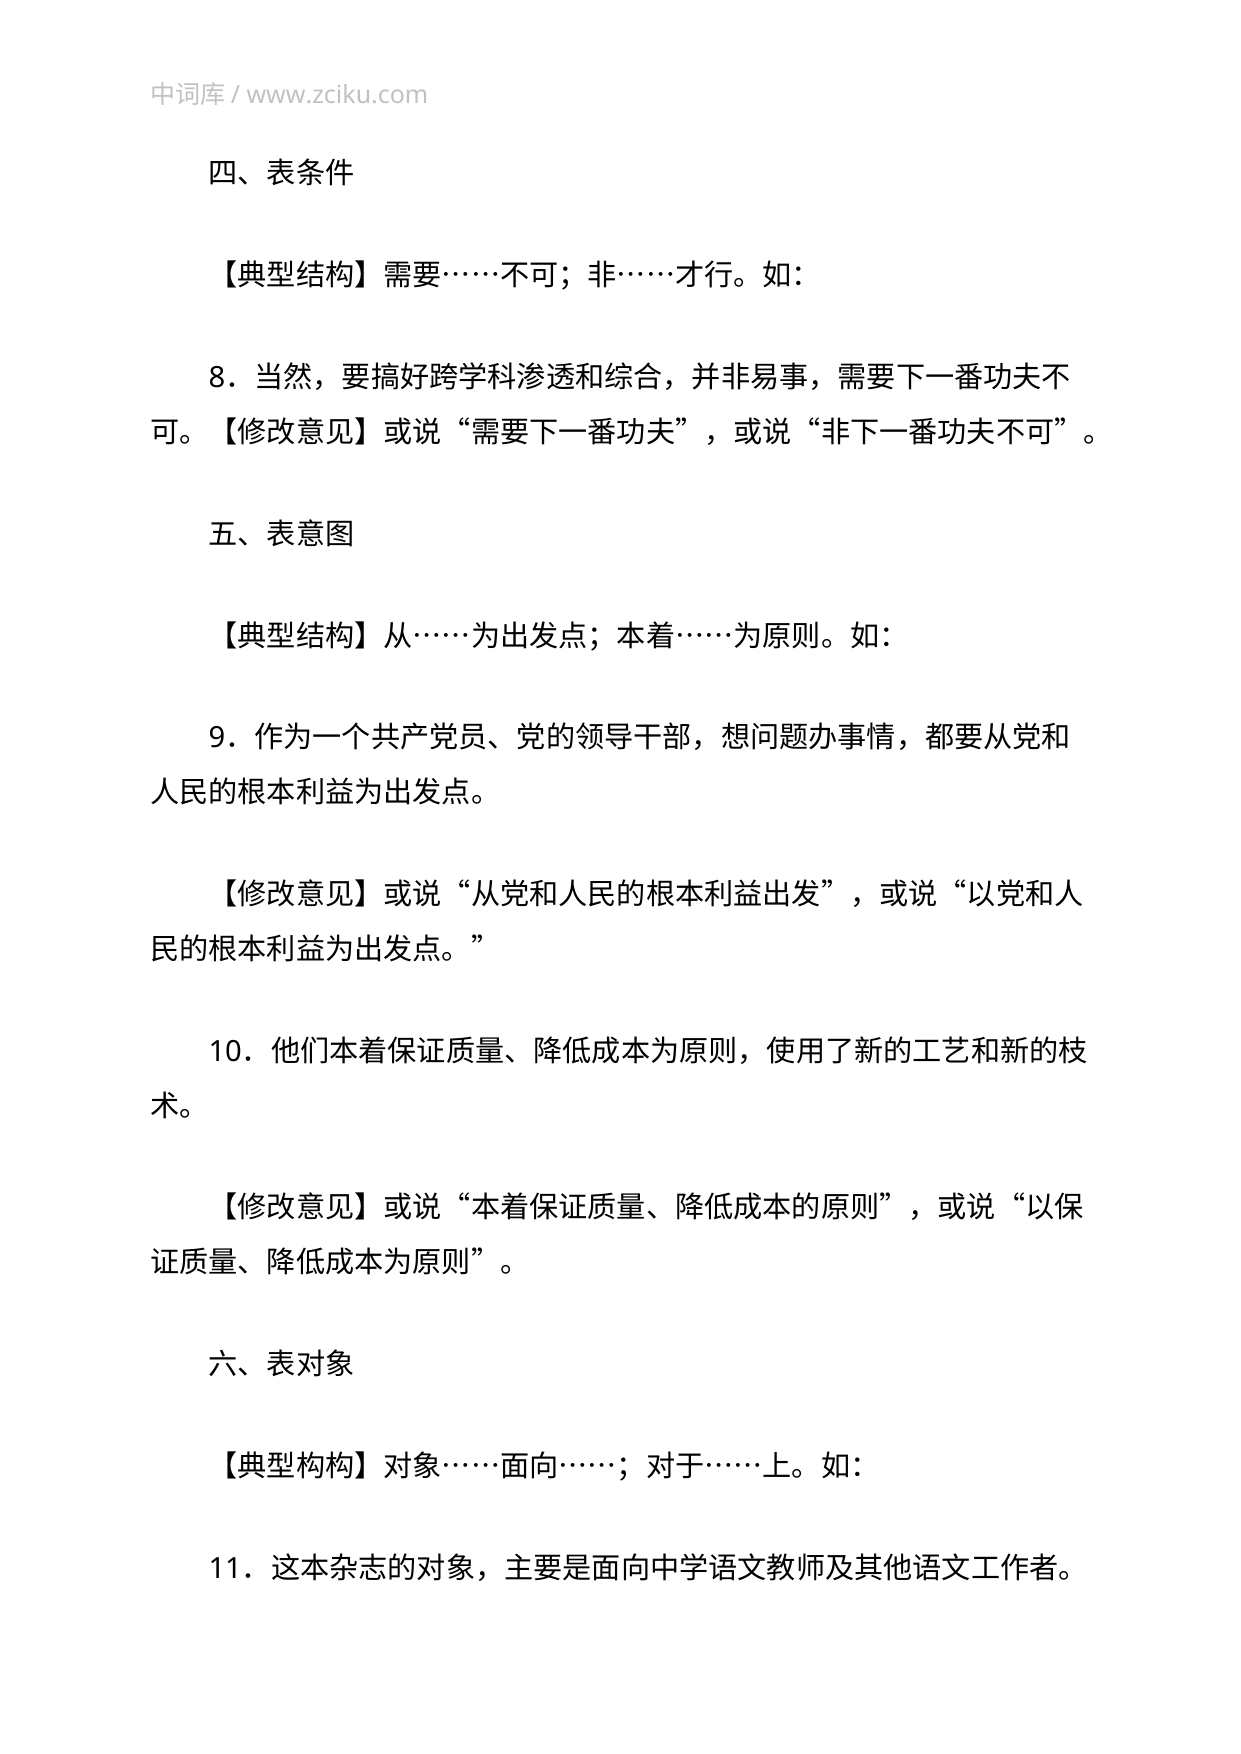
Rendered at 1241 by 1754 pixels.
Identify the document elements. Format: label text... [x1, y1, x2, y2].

text 五、表意图 [150, 510, 1090, 553]
text 【典型结构】需要……不可；非……才行。如： [150, 252, 1090, 294]
text 9．作为一个共产党员、党的领导干部，想问题办事情，都要从党和人民的根本利益为出发点。 [150, 714, 1090, 811]
text 【修改意见】或说“本着保证质量、降低成本的原则”，或说“以保证质量、降低成本为原则”。 [150, 1184, 1090, 1281]
text 六、表对象 [150, 1341, 1090, 1383]
text 8．当然，要搞好跨学科渗透和综合，并非易事，需要下一番功夫不可。【修改意见】或说“需要下一番功夫”，或说“非下一番功夫不可”。 [150, 353, 1090, 451]
text 11．这本杂志的对象，主要是面向中学语文教师及其他语文工作者。 [150, 1544, 1090, 1587]
text 【典型构构】对象……面向……；对于……上。如： [150, 1442, 1090, 1485]
text 【典型结构】从……为出发点；本着……为原则。如： [150, 612, 1090, 654]
text 四、表条件 [150, 150, 1090, 192]
text 【修改意见】或说“从党和人民的根本利益出发”，或说“以党和人民的根本利益为出发点。” [150, 871, 1090, 968]
text 10．他们本着保证质量、降低成本为原则，使用了新的工艺和新的枝术。 [150, 1027, 1090, 1124]
